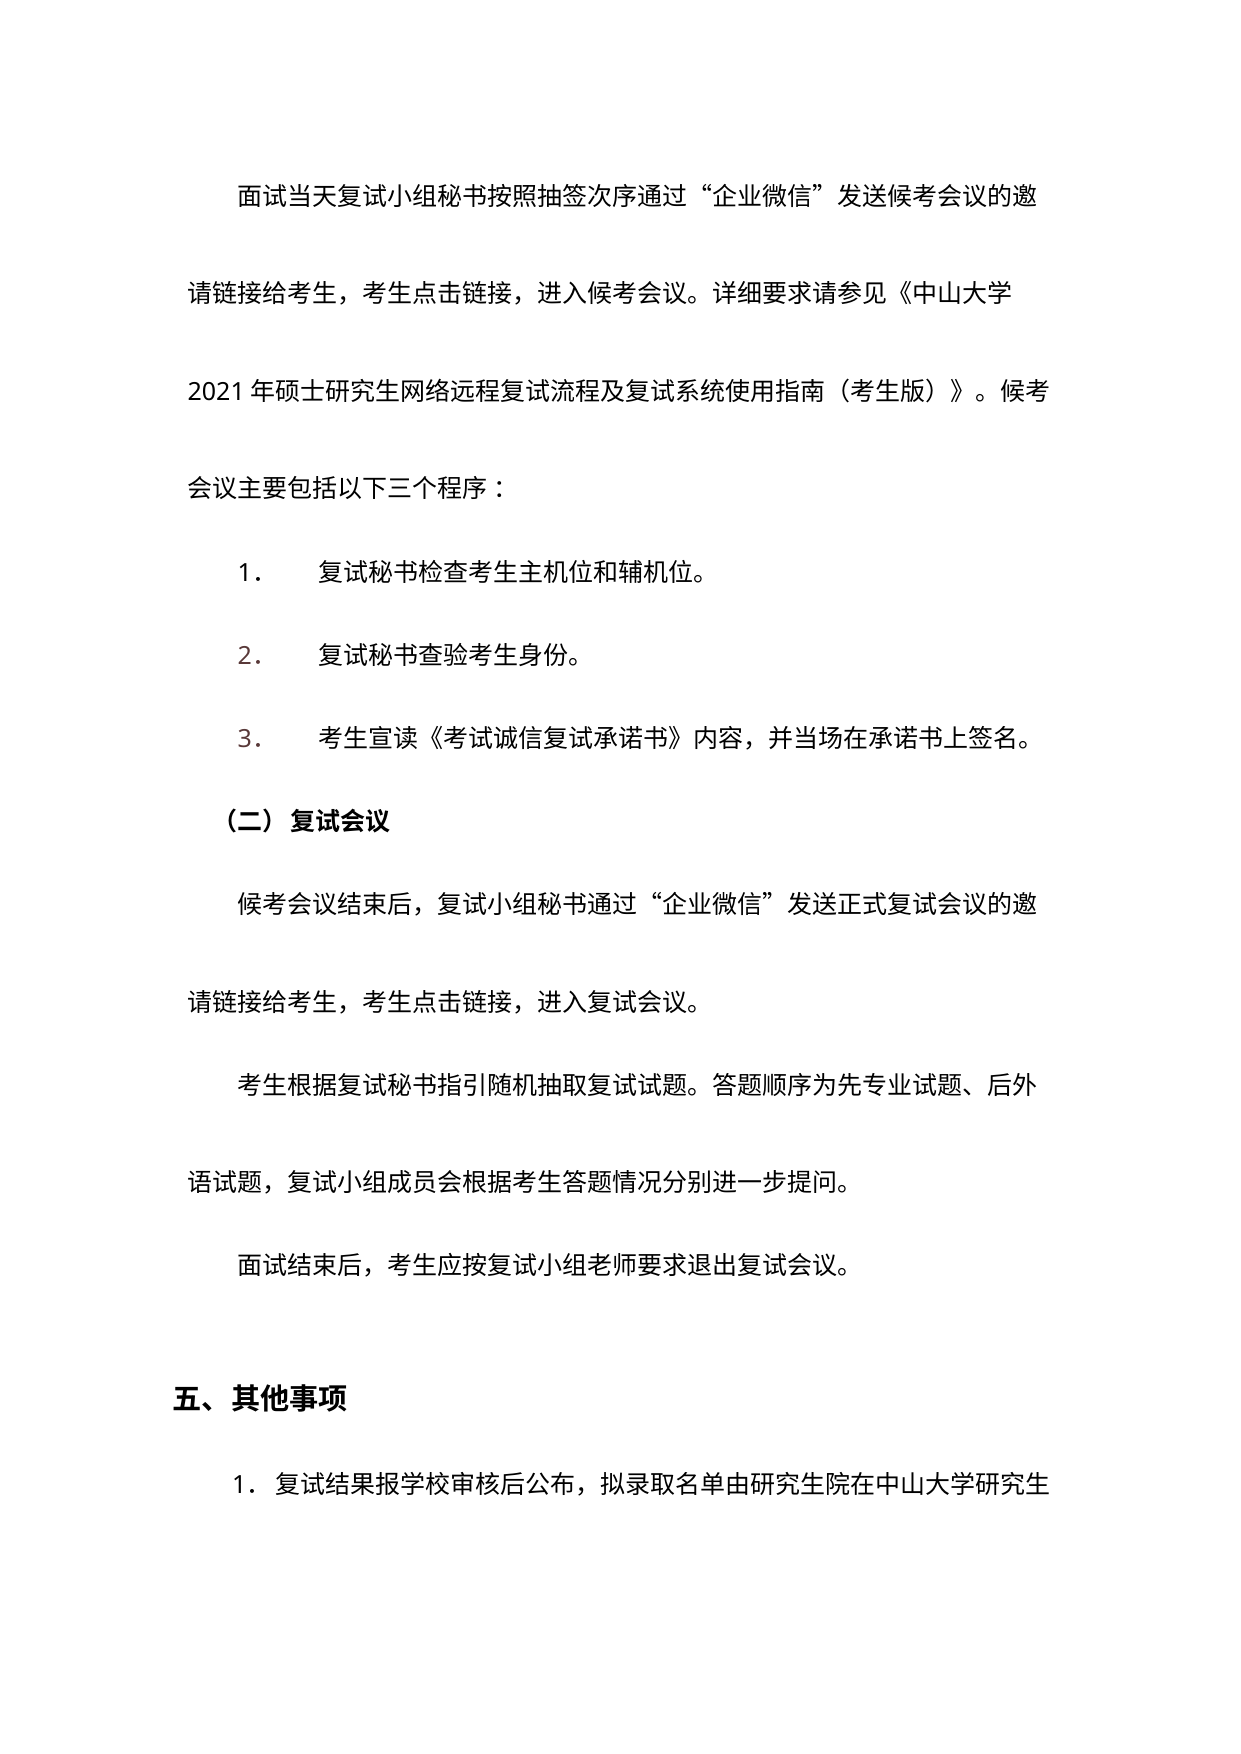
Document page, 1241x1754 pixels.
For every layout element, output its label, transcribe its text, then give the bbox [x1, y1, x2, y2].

list 复试会议 [213, 787, 1053, 852]
list 复试结果报学校审核后公布，拟录取名单由研究生院在中山大学研究生 [232, 1450, 1053, 1515]
list 其他事项 [172, 1364, 1053, 1429]
list 考生宣读《考试诚信复试承诺书》内容，并当场在承诺书上签名。 [237, 704, 1053, 769]
list 复试秘书检查考生主机位和辅机位。 [237, 538, 1053, 603]
text 考生根据复试秘书指引随机抽取复试试题。答题顺序为先专业试题、后外语试题，复试小组成员会根据考生答题情况分别进一步提问。 [187, 1051, 1053, 1213]
list 复试秘书查验考生身份。 [237, 621, 1053, 686]
text 面试结束后，考生应按复试小组老师要求退出复试会议。 [187, 1231, 1053, 1296]
text 候考会议结束后，复试小组秘书通过“企业微信”发送正式复试会议的邀请链接给考生，考生点击链接，进入复试会议。 [187, 870, 1053, 1033]
text 面试当天复试小组秘书按照抽签次序通过“企业微信”发送候考会议的邀请链接给考生，考生点击链接，进入候考会议。详细要求请参见《中山大学2021年硕士研究生网络远程复试流程及复试系统使用指南（考生版）》。候考会议主要包括以下三个程序 ： [187, 162, 1053, 519]
